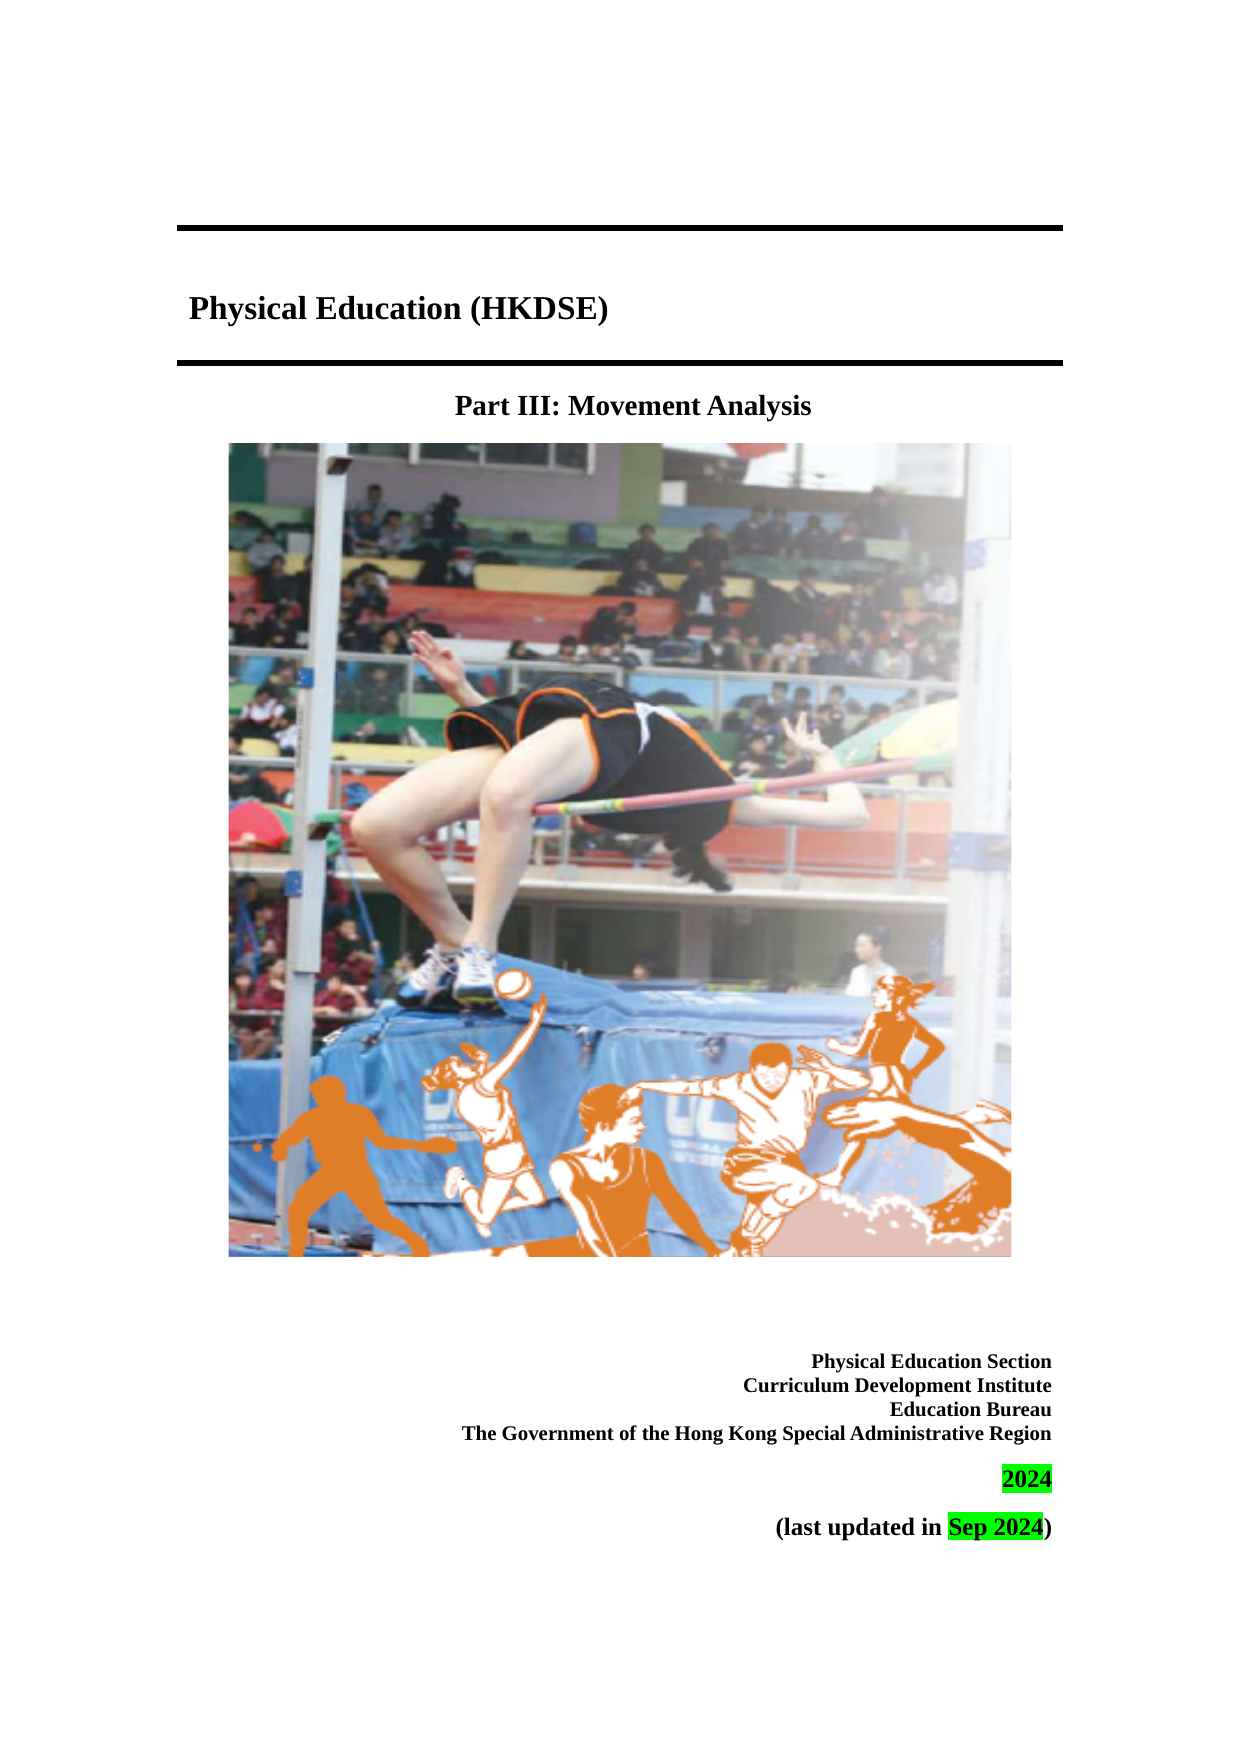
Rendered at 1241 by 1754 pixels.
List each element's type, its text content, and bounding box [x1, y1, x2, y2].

table_cell Physical Education Section Curriculum Development Institute Education Bureau The Government of the Hong Kong Special Administrative Region 2024 (last updated in Sep 2024) [177, 1325, 1063, 1540]
table_header Physical Education (HKDSE) [177, 231, 1063, 360]
table_cell [177, 425, 1063, 1325]
table_cell Part III: Movement Analysis [177, 366, 1063, 425]
